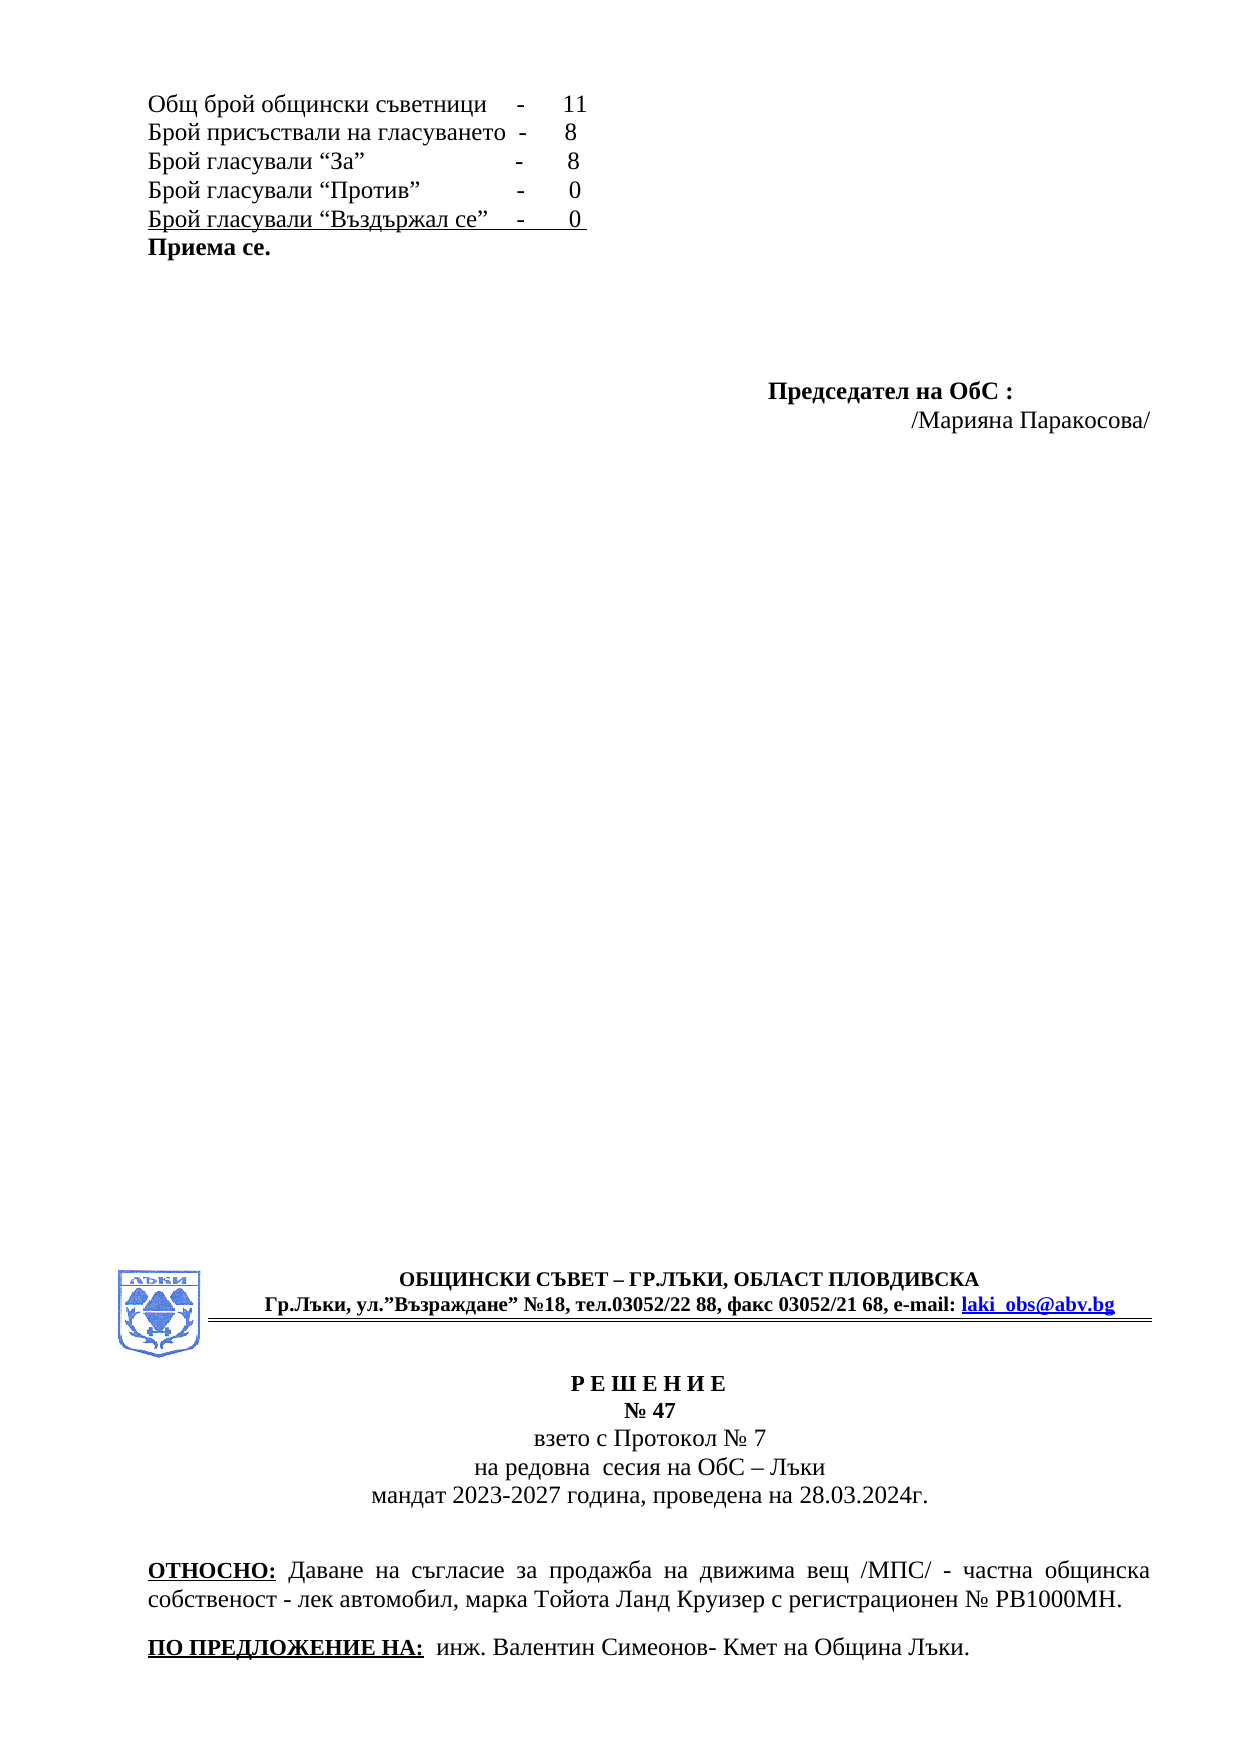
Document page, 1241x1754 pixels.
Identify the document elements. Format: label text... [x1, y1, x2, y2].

text на редовна сесия на ОбС – Лъки [148, 1452, 1152, 1481]
subtitle Брой гласували “Против” - 0 [148, 175, 1181, 204]
text Приема се. [148, 232, 1181, 261]
picture [110, 1267, 209, 1361]
text ПО ПРЕДЛОЖЕНИЕ НА: инж. Валентин Симеонов- Кмет на Община Лъки. [148, 1632, 1152, 1660]
text взето с Протокол № 7 [148, 1423, 1152, 1452]
text Председател на ОбС : [148, 376, 1181, 405]
text Общ брой общински съветници - 11 [148, 89, 1181, 117]
title Гр.Лъки, ул.”Възраждане” №18, тел.03052/22 88, факс 03052/21 68, е-mail: laki_obs@abv.bg [209, 1291, 1152, 1318]
text /Марияна Паракосова/ [886, 405, 1181, 434]
text Брой гласували “За” - 8 [148, 146, 1181, 175]
text Р Е Ш Е Н И Е [443, 1370, 1152, 1397]
text Брой присъствали на гласуването - 8 [148, 117, 1181, 146]
text № 47 [148, 1397, 1152, 1423]
subtitle Брой гласували “Въздържал се” - 0 [148, 204, 1181, 232]
text мандат 2023-2027 година, проведена на 28.03.2024г. [148, 1481, 1152, 1509]
title ОБЩИНСКИ СЪВЕТ – ГР.ЛЪКИ, ОБЛАСТ ПЛОВДИВСКА [209, 1267, 1152, 1291]
text ОТНОСНО: Даване на съгласие за продажба на движима вещ /МПС/ - частна общинска собственост - лек автомобил, марка Тойота Ланд Круизер с регистрационен № PB1000MH. [148, 1555, 1152, 1612]
